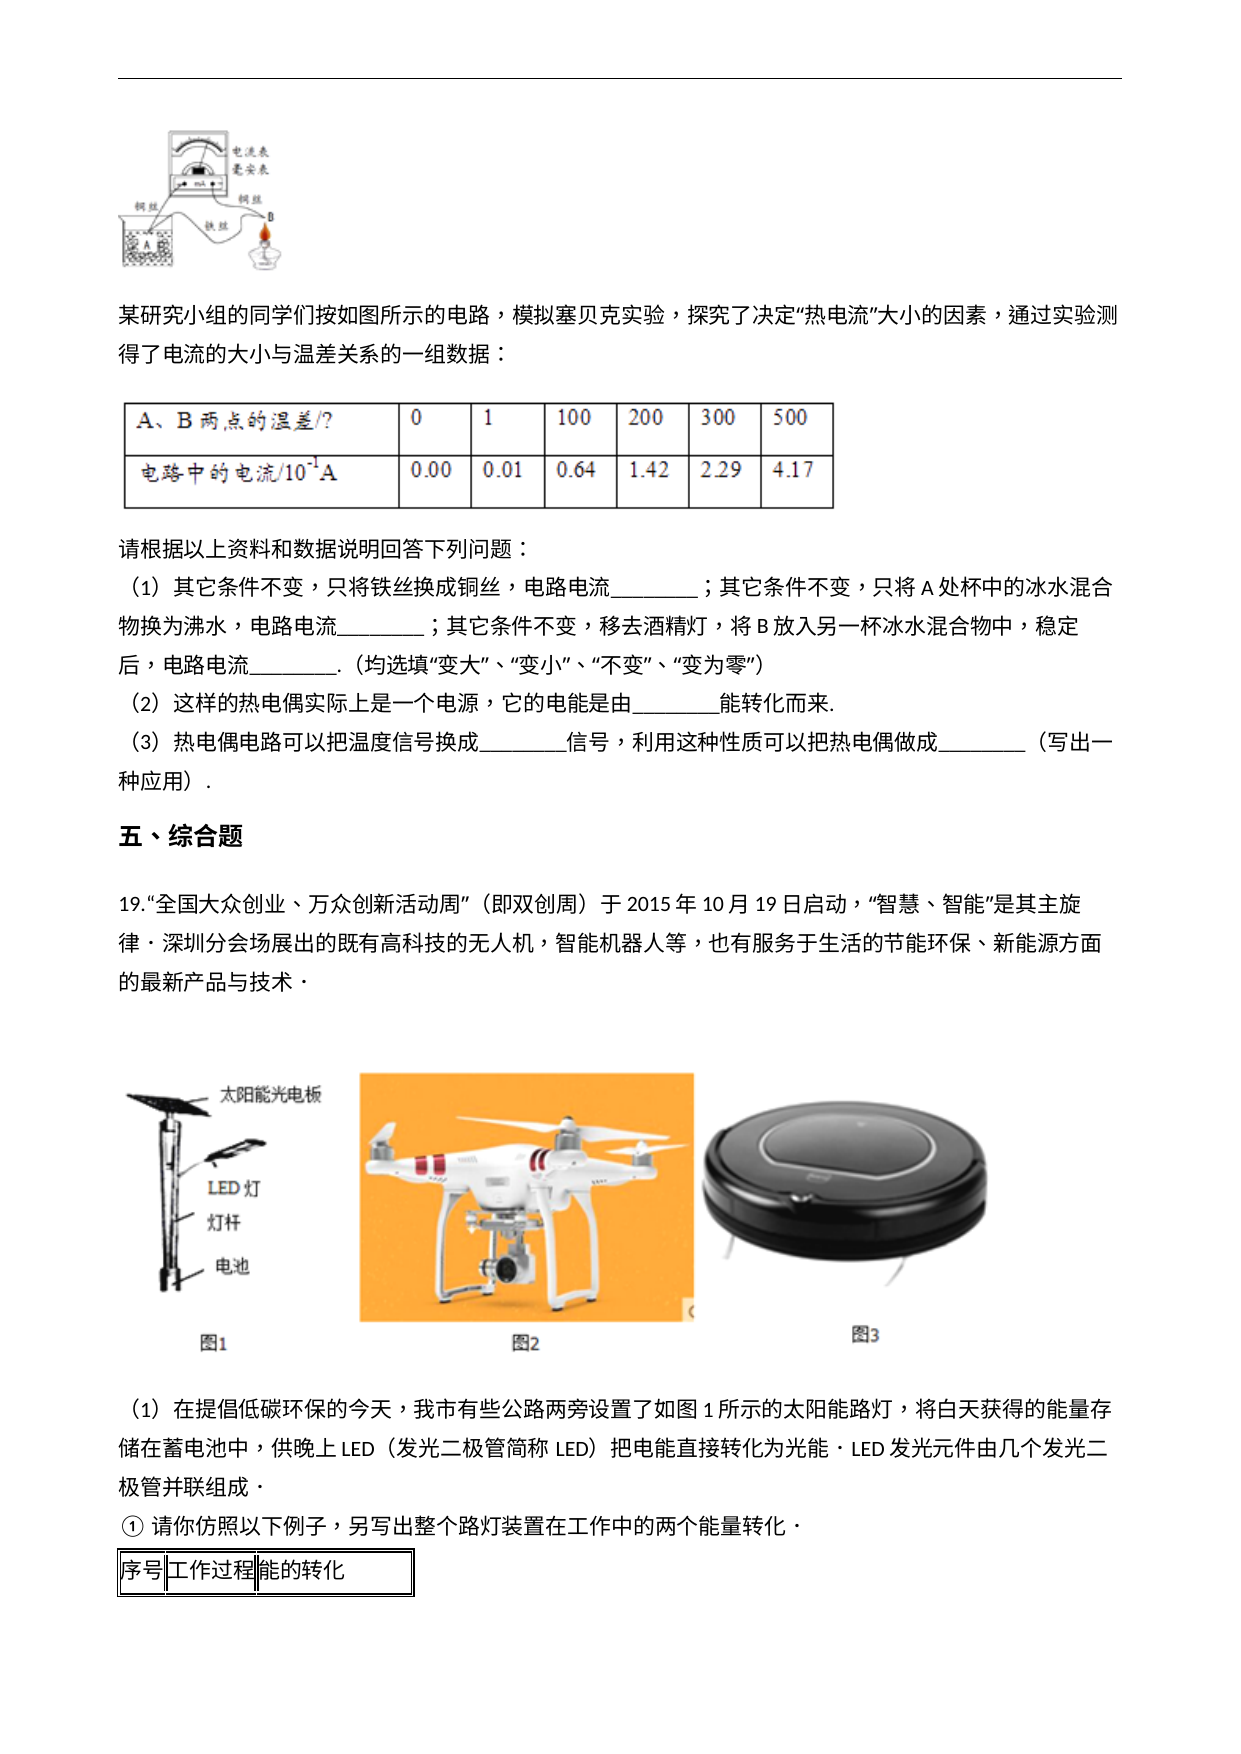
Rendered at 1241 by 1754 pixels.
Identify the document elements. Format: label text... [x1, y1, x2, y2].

table_header 序号 [119, 1550, 166, 1593]
text （3）热电偶电路可以把温度信号换成________信号，利用这种性质可以把热电偶做成________（写出一种应用）. [118, 726, 1122, 797]
picture [118, 1062, 1008, 1360]
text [118, 129, 1122, 565]
table_header 工作过程 [166, 1553, 256, 1593]
text （2）这样的热电偶实际上是一个电源，它的电能是由________能转化而来. [118, 687, 1122, 719]
text （1）其它条件不变，只将铁丝换成铜丝，电路电流________；其它条件不变，只将A处杯中的冰水混合物换为沸水，电路电流________；其它条件不变，移去酒精灯，将B放入另一杯冰水混合物中，稳定后，电路电流________.（均选填“变大”、“变小”、“不变”、“变为零”） [118, 571, 1122, 681]
picture [118, 395, 842, 517]
table_header 能的转化 [256, 1550, 413, 1593]
text 五、综合题 [118, 803, 1122, 868]
text （1）在提倡低碳环保的今天，我市有些公路两旁设置了如图1所示的太阳能路灯，将白天获得的能量存储在蓄电池中，供晚上LED（发光二极管简称 LED）把电能直接转化为光能．LED发光元件由几个发光二极管并联组成． ①请你仿照以下例子，另写出整个路灯装置在工作中的两个能量转化． [118, 1393, 1122, 1542]
picture [118, 129, 283, 272]
